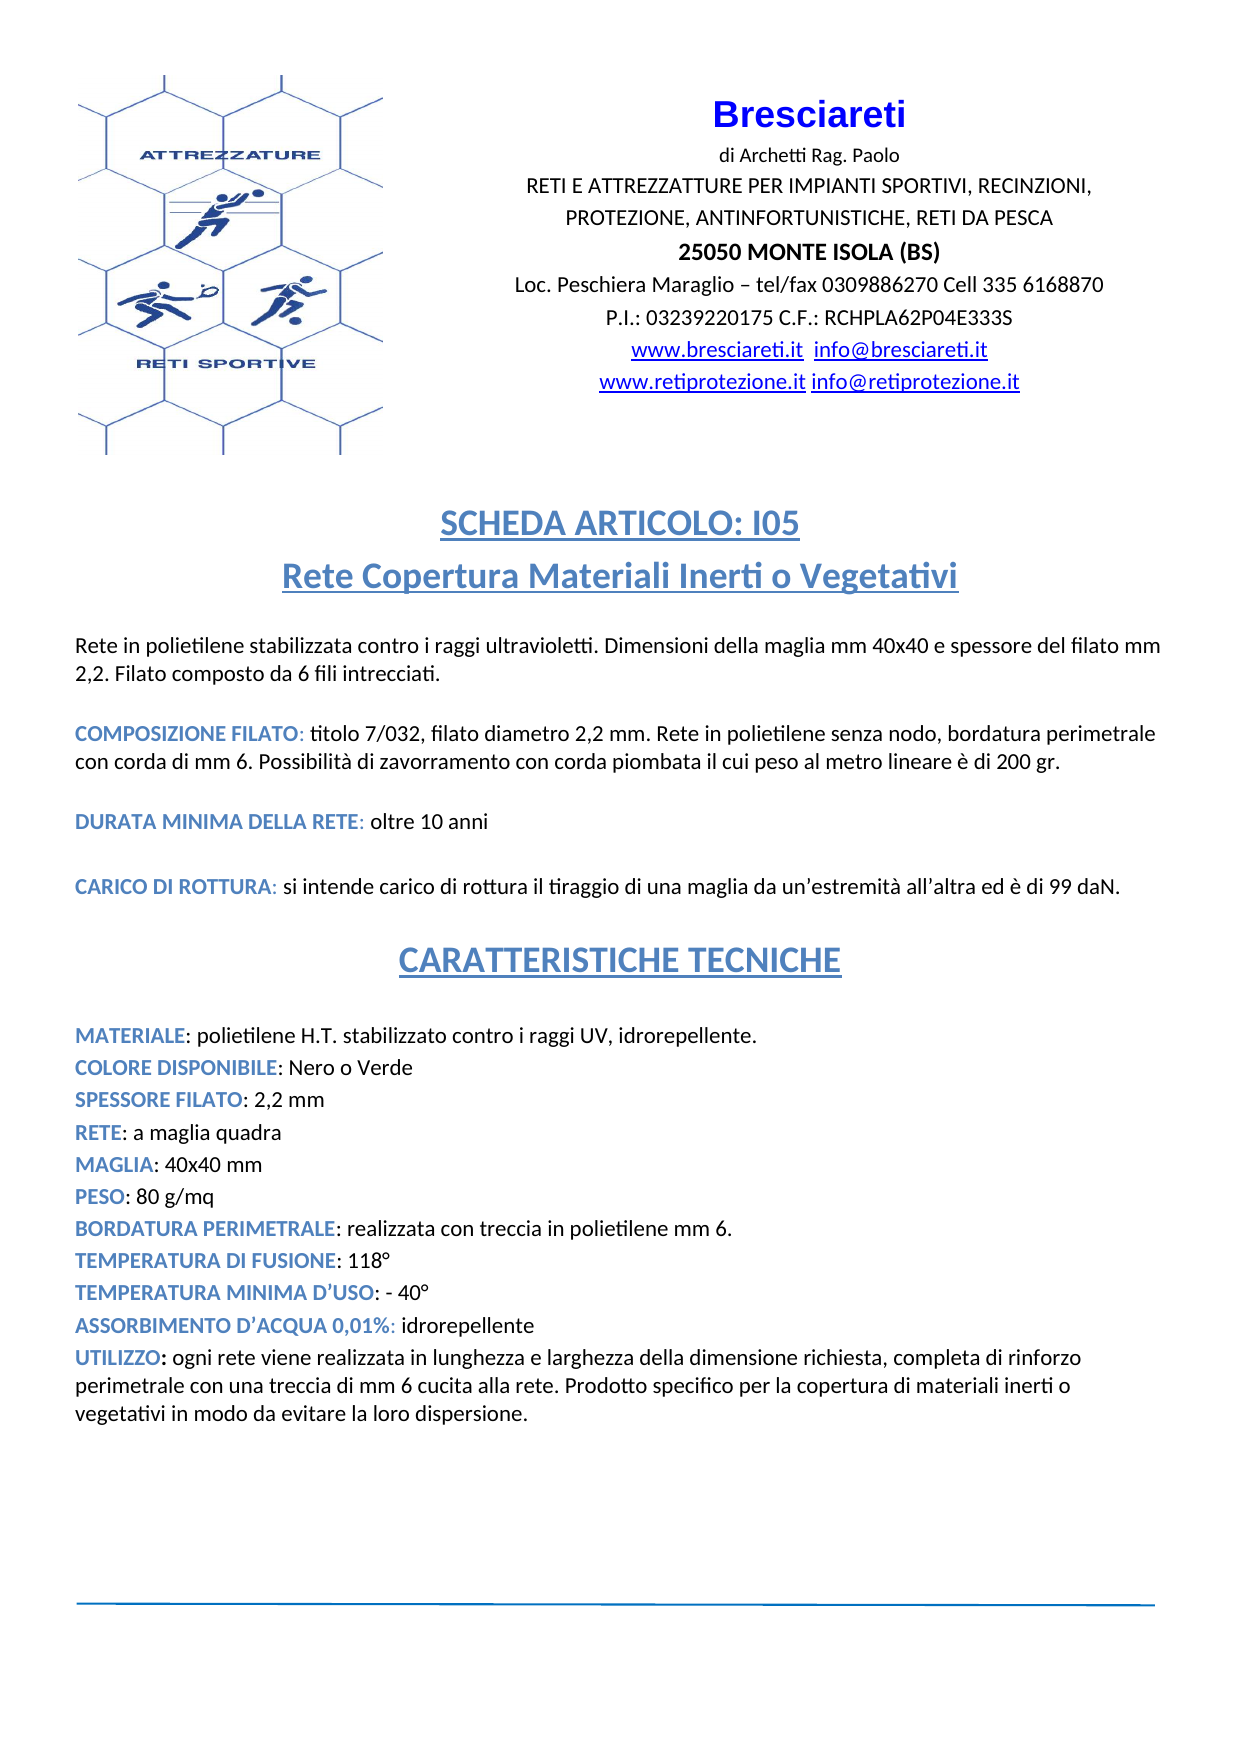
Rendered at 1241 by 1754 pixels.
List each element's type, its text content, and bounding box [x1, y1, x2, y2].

text Rete in polietilene stabilizzata contro i raggi ultravioletti. Dimensioni della maglia mm 40x40 e spessore del filato mm 2,2. Filato composto da 6 fili intrecciati. [75, 631, 1165, 687]
text RETE: a maglia quadra [75, 1118, 1165, 1146]
text SPESSORE FILATO: 2,2 mm [75, 1085, 1165, 1113]
text COLORE DISPONIBILE: Nero o Verde [75, 1053, 1165, 1081]
text MATERIALE: polietilene H.T. stabilizzato contro i raggi UV, idrorepellente. [75, 1021, 1165, 1049]
text TEMPERATURA MINIMA D’USO: - 40° [75, 1278, 1165, 1307]
picture [78, 75, 383, 455]
text BORDATURA PERIMETRALE: realizzata con treccia in polietilene mm 6. [75, 1214, 1165, 1242]
text Rete Copertura Materiali Inerti o Vegetativi [75, 552, 1165, 598]
text SCHEDA ARTICOLO: I05 [75, 499, 1165, 545]
text CARATTERISTICHE TECNICHE [75, 936, 1165, 982]
text ASSORBIMENTO D’ACQUA 0,01%: idrorepellente [75, 1311, 1165, 1339]
text COMPOSIZIONE FILATO: titolo 7/032, filato diametro 2,2 mm. Rete in polietilene senza nodo, bordatura perimetrale con corda di mm 6. Possibilità di zavorramento con corda piombata il cui peso al metro lineare è di 200 gr. [75, 719, 1165, 775]
text MAGLIA: 40x40 mm [75, 1150, 1165, 1178]
text CARICO DI ROTTURA: si intende carico di rottura il tiraggio di una maglia da un’estremità all’altra ed è di 99 daN. [75, 872, 1165, 900]
text PESO: 80 g/mq [75, 1182, 1165, 1210]
text UTILIZZO: ogni rete viene realizzata in lunghezza e larghezza della dimensione richiesta, completa di rinforzo perimetrale con una treccia di mm 6 cucita alla rete. Prodotto specifico per la copertura di materiali inerti o vegetativi in modo da evitare la loro dispersione. [75, 1343, 1165, 1427]
text TEMPERATURA DI FUSIONE: 118° [75, 1246, 1165, 1274]
text DURATA MINIMA DELLA RETE: oltre 10 anni [75, 807, 1165, 835]
